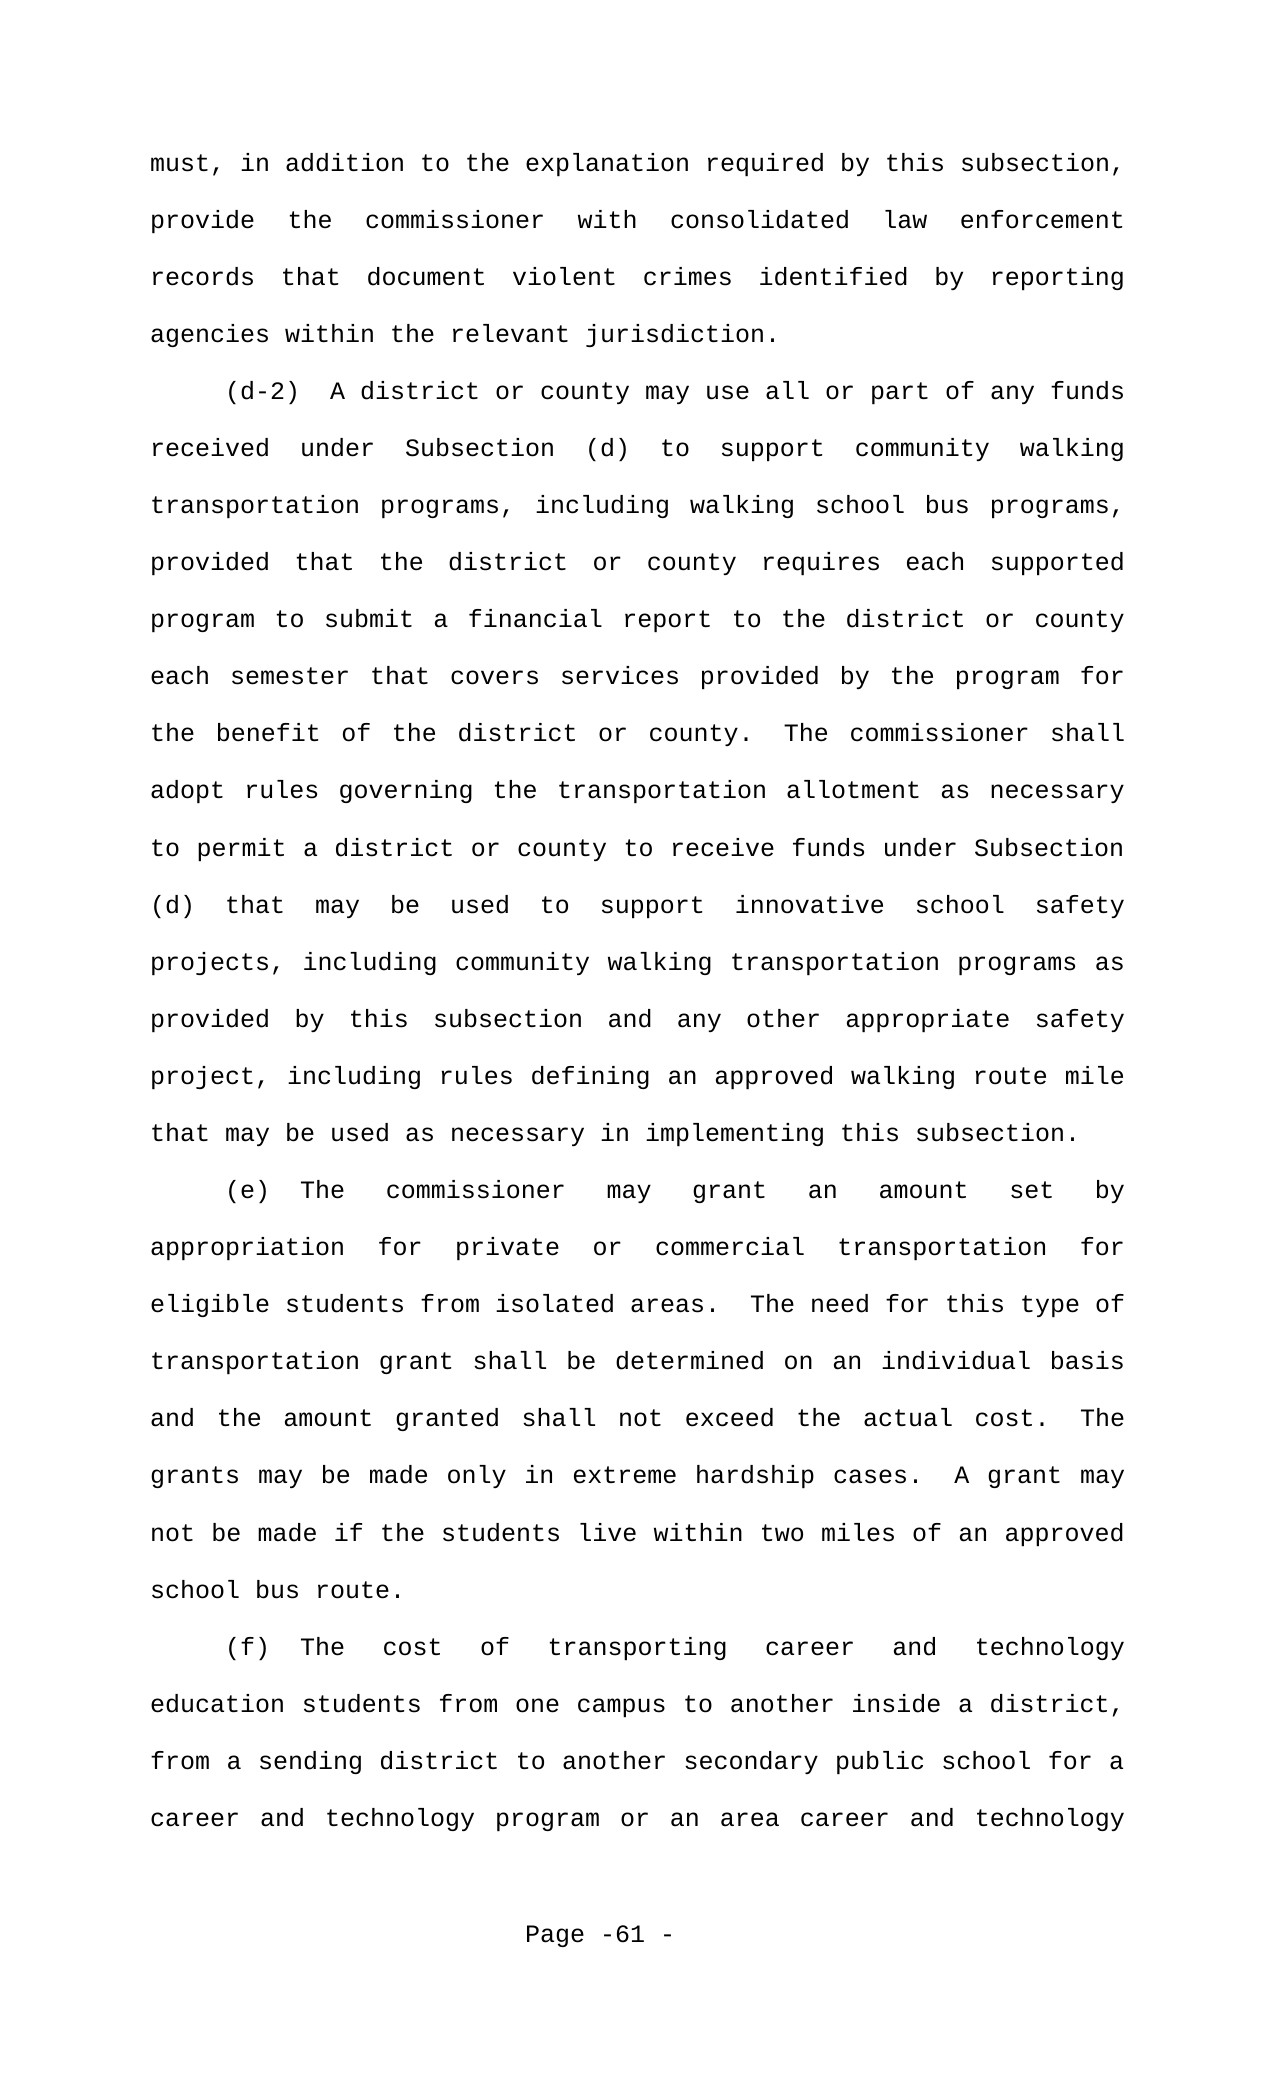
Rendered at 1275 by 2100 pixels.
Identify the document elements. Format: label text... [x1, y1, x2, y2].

text (d-2) A district or county may use all or part of any funds received under Subsection (d) to support community walking transportation programs, including walking school bus programs, provided that the district or county requires each supported program to submit a financial report to the district or county each semester that covers services provided by the program for the benefit of the district or county. The commissioner shall adopt rules governing the transportation allotment as necessary to permit a district or county to receive funds under Subsection (d) that may be used to support innovative school safety projects, including community walking transportation programs as provided by this subsection and any other appropriate safety project, including rules defining an approved walking route mile that may be used as necessary in implementing this subsection. [150, 378, 1125, 1149]
text (e) The commissioner may grant an amount set by appropriation for private or commercial transportation for eligible students from isolated areas. The need for this type of transportation grant shall be determined on an individual basis and the amount granted shall not exceed the actual cost. The grants may be made only in extreme hardship cases. A grant may not be made if the students live within two miles of an approved school bus route. [150, 1177, 1125, 1606]
